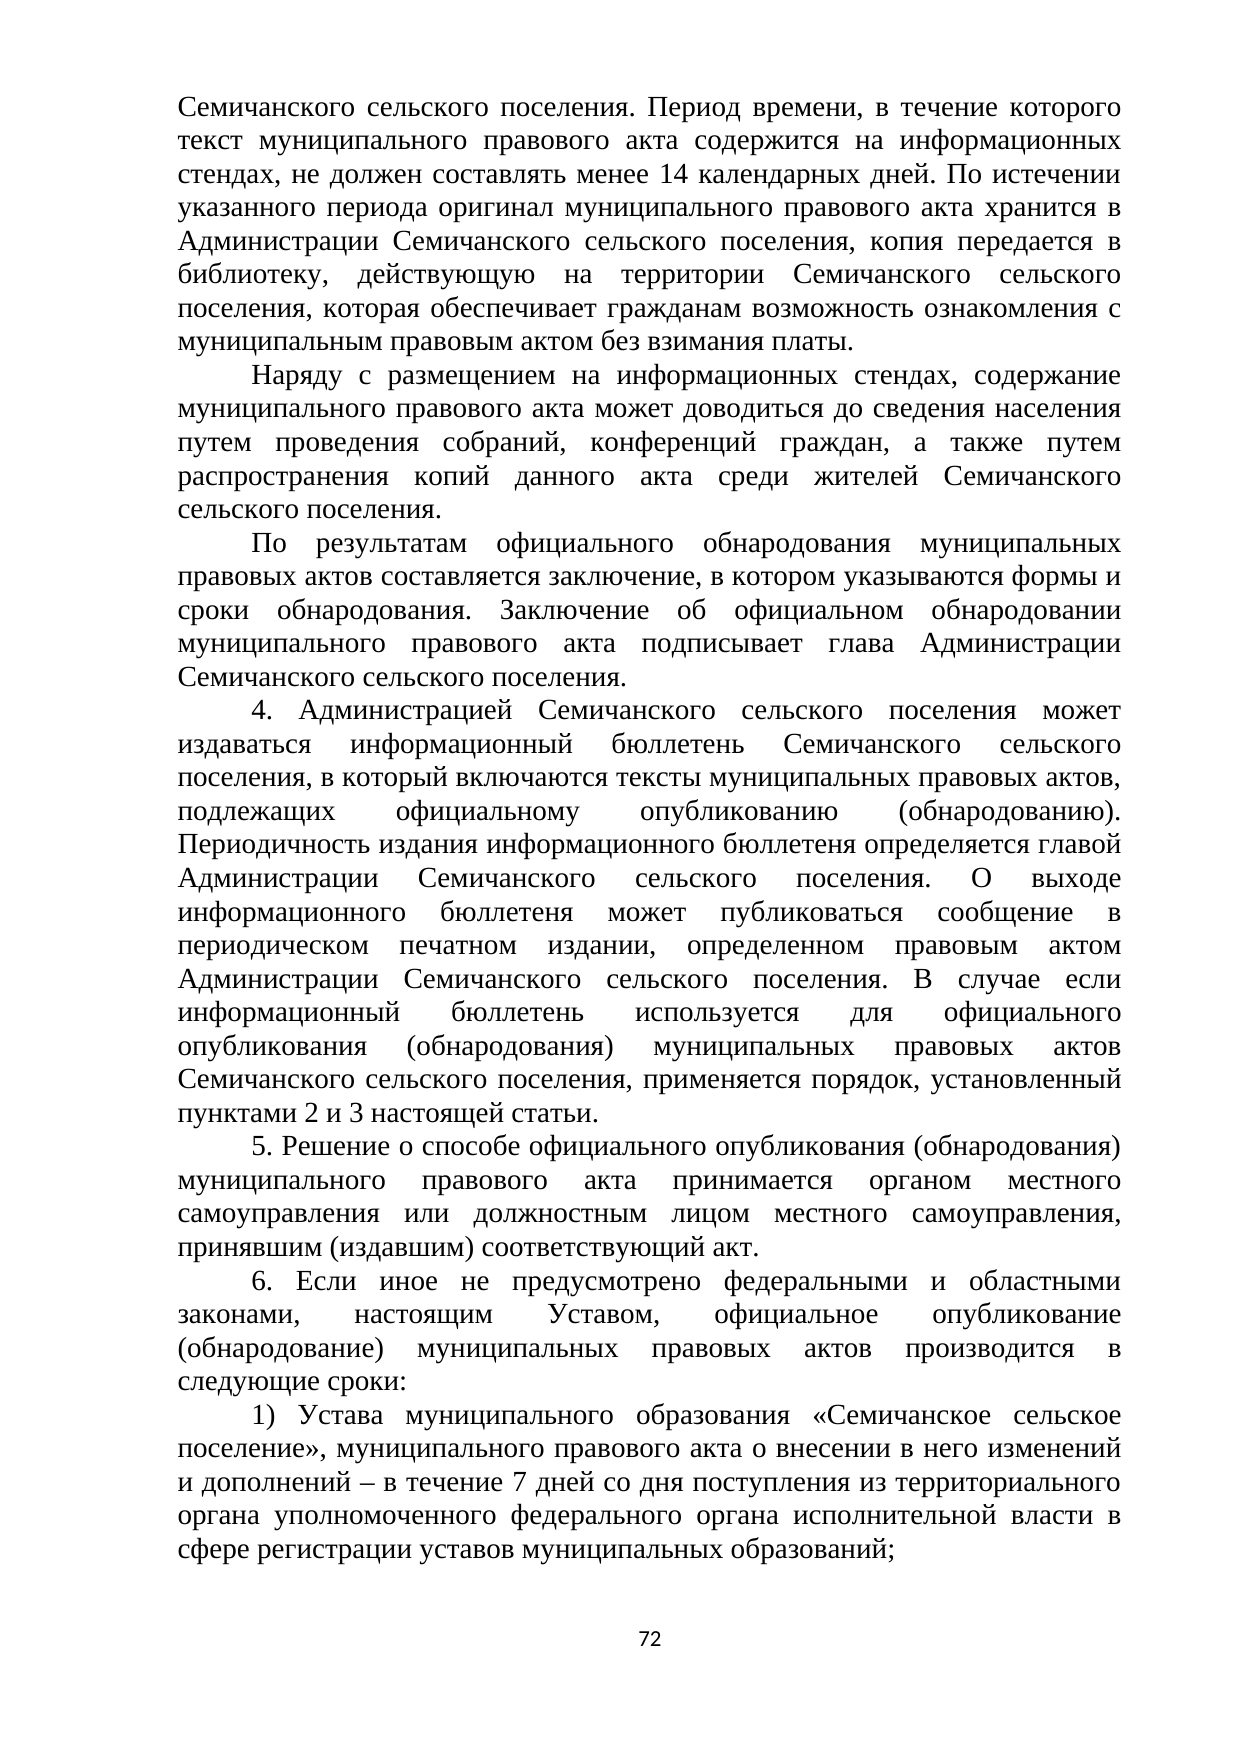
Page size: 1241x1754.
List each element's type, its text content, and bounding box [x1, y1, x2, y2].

text Наряду с размещением на информационных стендах, содержание муниципального правового акта может доводиться до сведения населения путем проведения собраний, конференций граждан, а также путем распространения копий данного акта среди жителей Семичанского сельского поселения. [177, 357, 1122, 525]
text По результатам официального обнародования муниципальных правовых актов составляется заключение, в котором указываются формы и сроки обнародования. Заключение об официальном обнародовании муниципального правового акта подписывает глава Администрации Семичанского сельского поселения. [177, 525, 1122, 692]
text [177, 89, 1122, 357]
text 5. Решение о способе официального опубликования (обнародования) муниципального правового акта принимается органом местного самоуправления или должностным лицом местного самоуправления, принявшим (издавшим) соответствующий акт. [177, 1128, 1122, 1263]
text 1) Устава муниципального образования «Семичанское сельское поселение», муниципального правового акта о внесении в него изменений и дополнений – в течение 7 дней со дня поступления из территориального органа уполномоченного федерального органа исполнительной власти в сфере регистрации уставов муниципальных образований; [177, 1397, 1122, 1564]
text 4. Администрацией Семичанского сельского поселения может издаваться информационный бюллетень Семичанского сельского поселения, в который включаются тексты муниципальных правовых актов, подлежащих официальному опубликованию (обнародованию). Периодичность издания информационного бюллетеня определяется главой Администрации Семичанского сельского поселения. О выходе информационного бюллетеня может публиковаться сообщение в периодическом печатном издании, определенном правовым актом Администрации Семичанского сельского поселения. В случае если информационный бюллетень используется для официального опубликования (обнародования) муниципальных правовых актов Семичанского сельского поселения, применяется порядок, установленный пунктами 2 и 3 настоящей статьи. [177, 692, 1122, 1128]
text 6. Если иное не предусмотрено федеральными и областными законами, настоящим Уставом, официальное опубликование (обнародование) муниципальных правовых актов производится в следующие сроки: [177, 1263, 1122, 1397]
